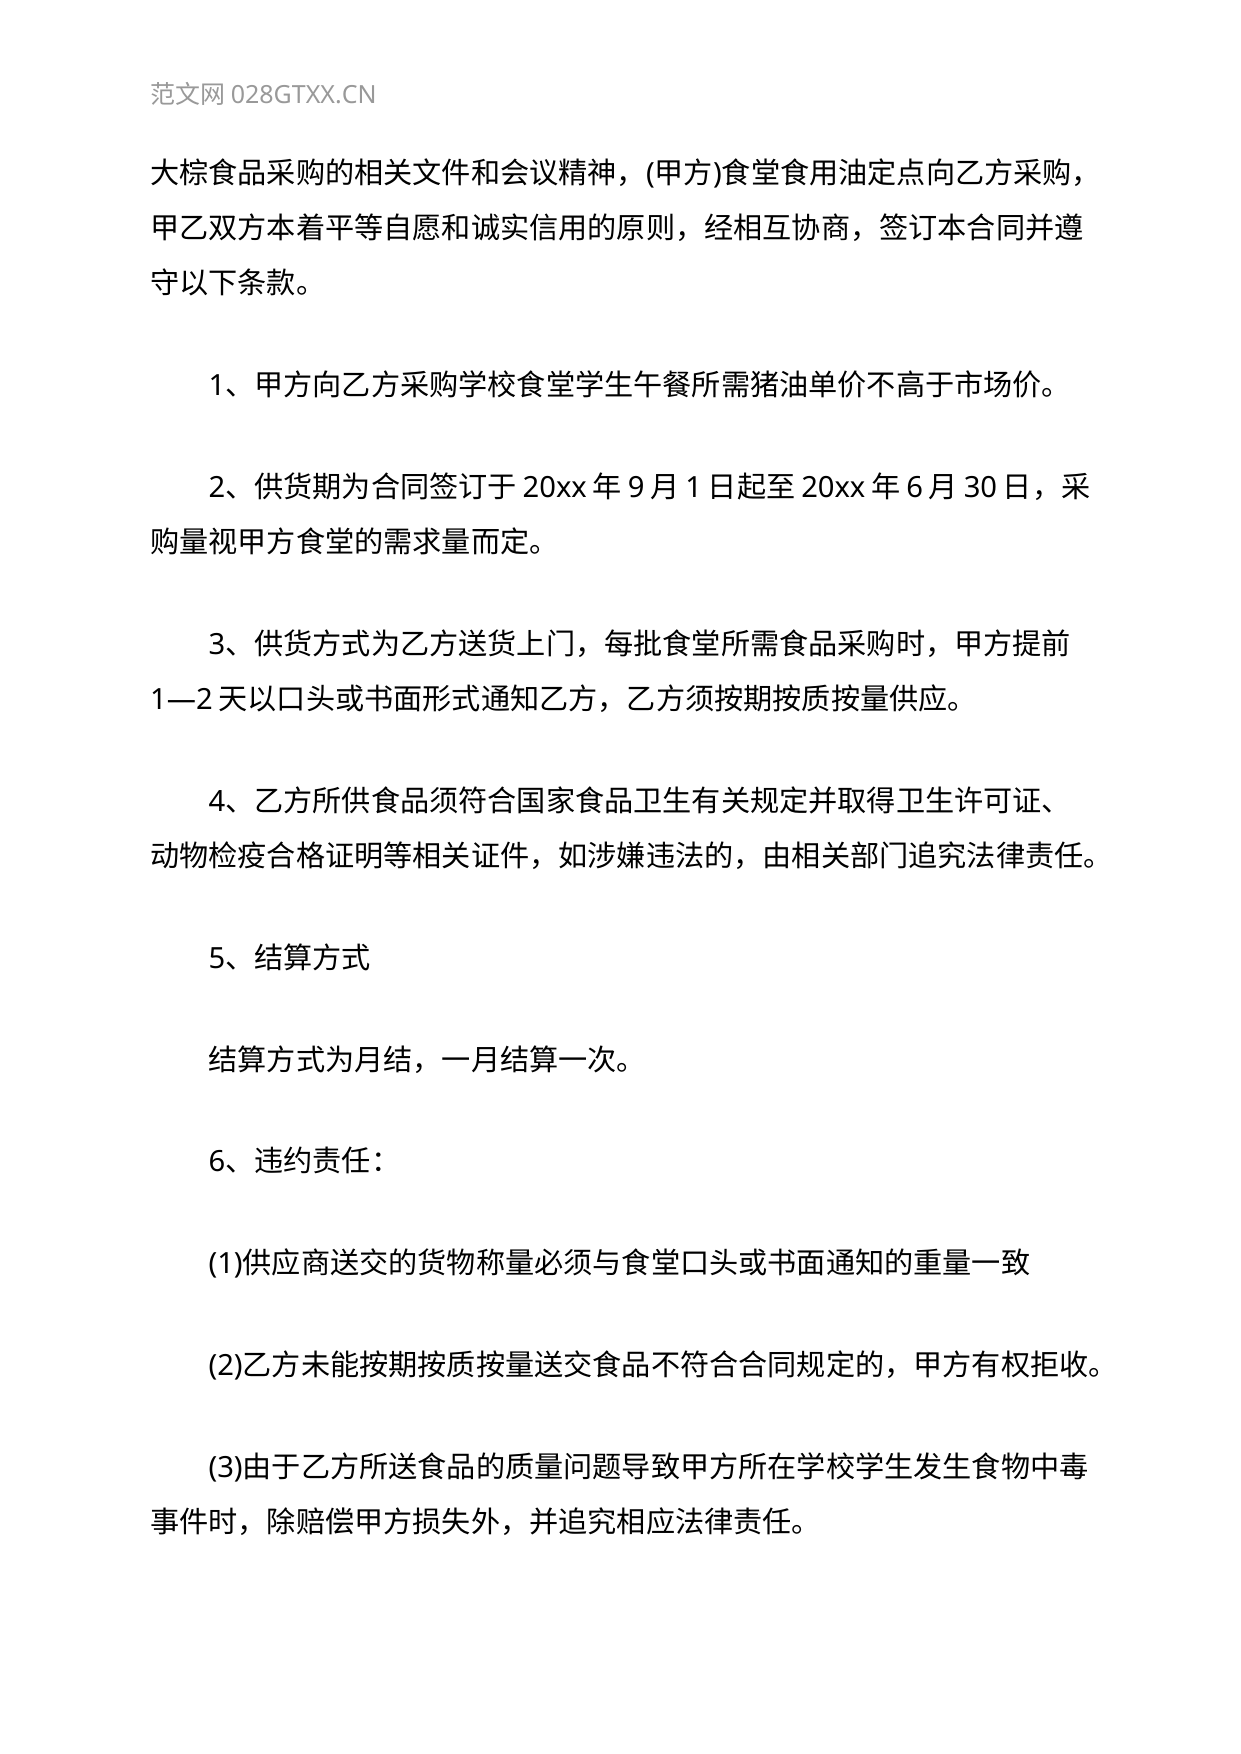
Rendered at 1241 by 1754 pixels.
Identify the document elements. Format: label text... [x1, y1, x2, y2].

text 6、违约责任： [150, 1138, 1090, 1180]
text 结算方式为月结，一月结算一次。 [150, 1036, 1090, 1078]
text 4、乙方所供食品须符合国家食品卫生有关规定并取得卫生许可证、动物检疫合格证明等相关证件，如涉嫌违法的，由相关部门追究法律责任。 [150, 777, 1090, 875]
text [150, 150, 1090, 302]
text 3、供货方式为乙方送货上门，每批食堂所需食品采购时，甲方提前1—2天以口头或书面形式通知乙方，乙方须按期按质按量供应。 [150, 620, 1090, 718]
text (2)乙方未能按期按质按量送交食品不符合合同规定的，甲方有权拒收。 [150, 1342, 1090, 1384]
text (1)供应商送交的货物称量必须与食堂口头或书面通知的重量一致 [150, 1240, 1090, 1282]
text 2、供货期为合同签订于20xx年9月1日起至20xx年6月30日，采购量视甲方食堂的需求量而定。 [150, 464, 1090, 561]
text (3)由于乙方所送食品的质量问题导致甲方所在学校学生发生食物中毒事件时，除赔偿甲方损失外，并追究相应法律责任。 [150, 1444, 1090, 1541]
text 5、结算方式 [150, 934, 1090, 977]
text 1、甲方向乙方采购学校食堂学生午餐所需猪油单价不高于市场价。 [150, 362, 1090, 404]
